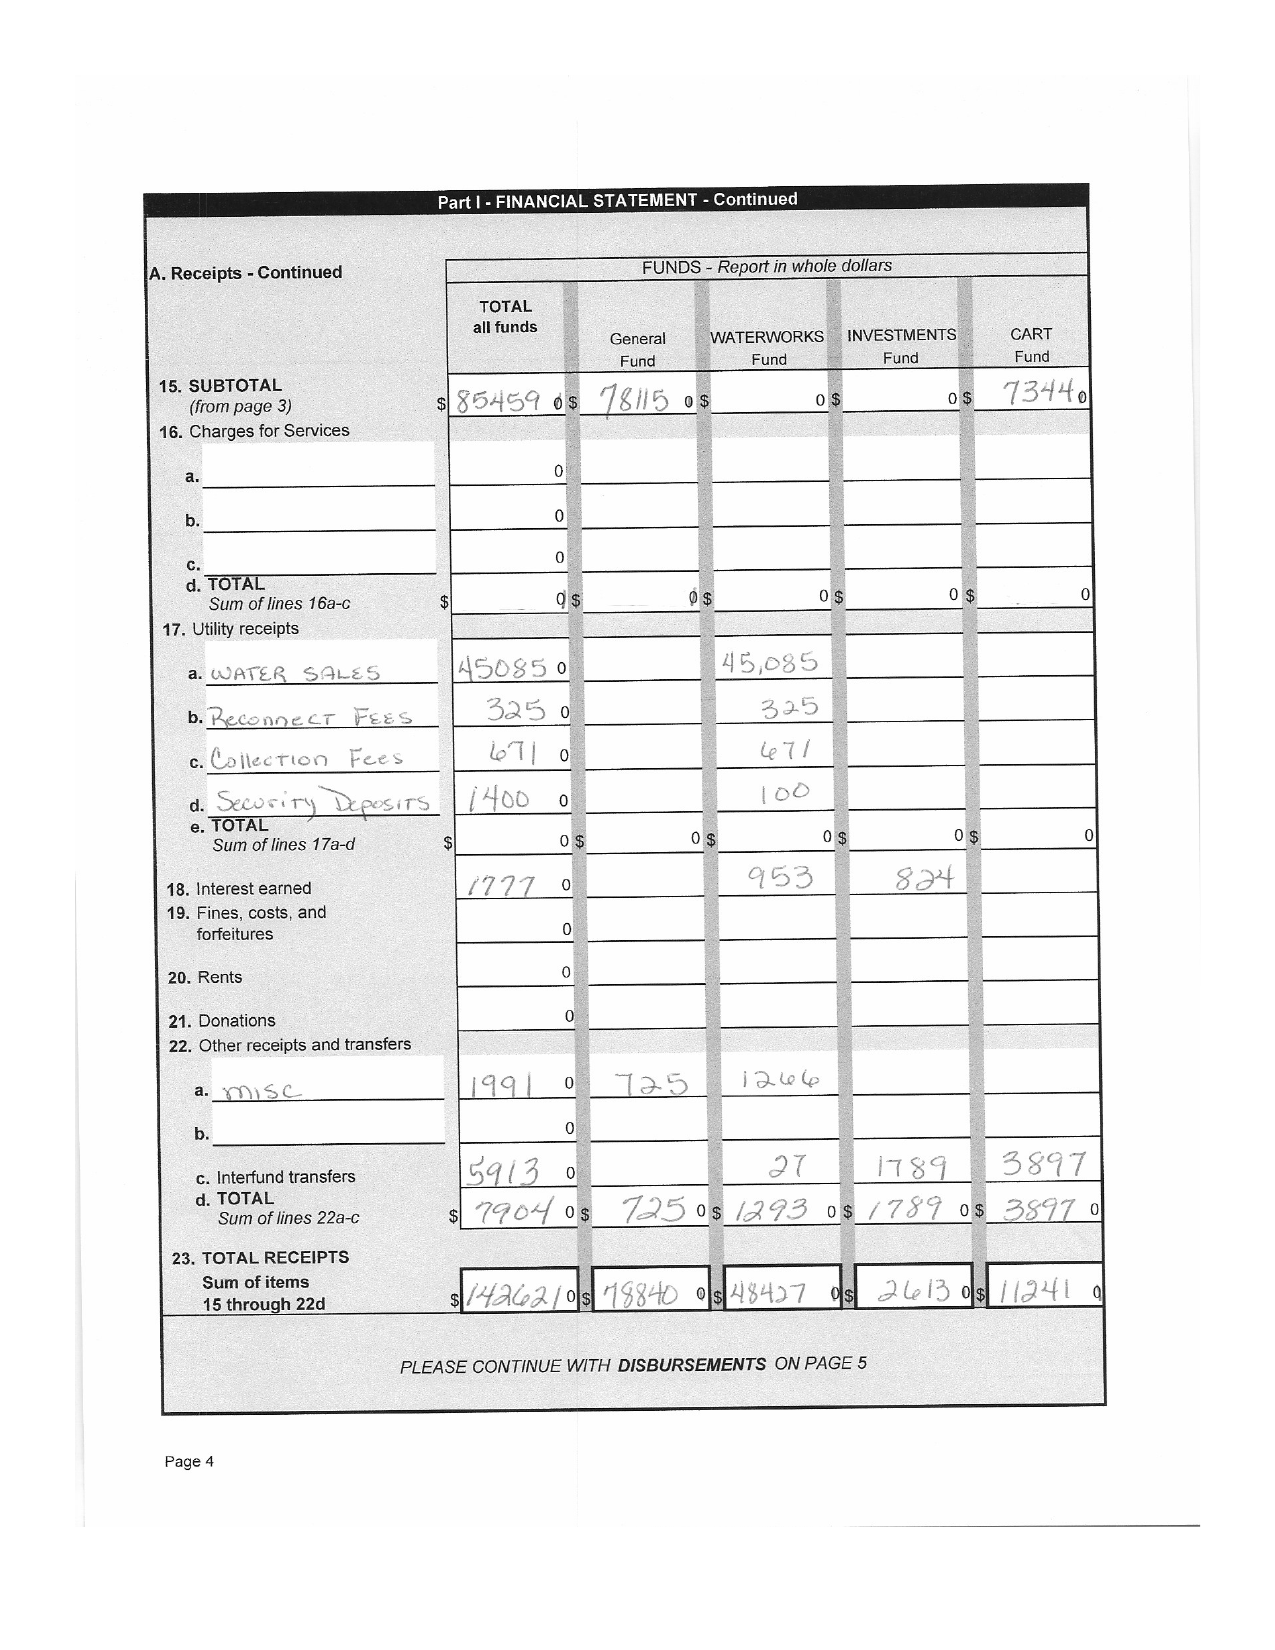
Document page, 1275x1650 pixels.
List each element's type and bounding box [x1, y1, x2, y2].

picture [75, 75, 1200, 1527]
